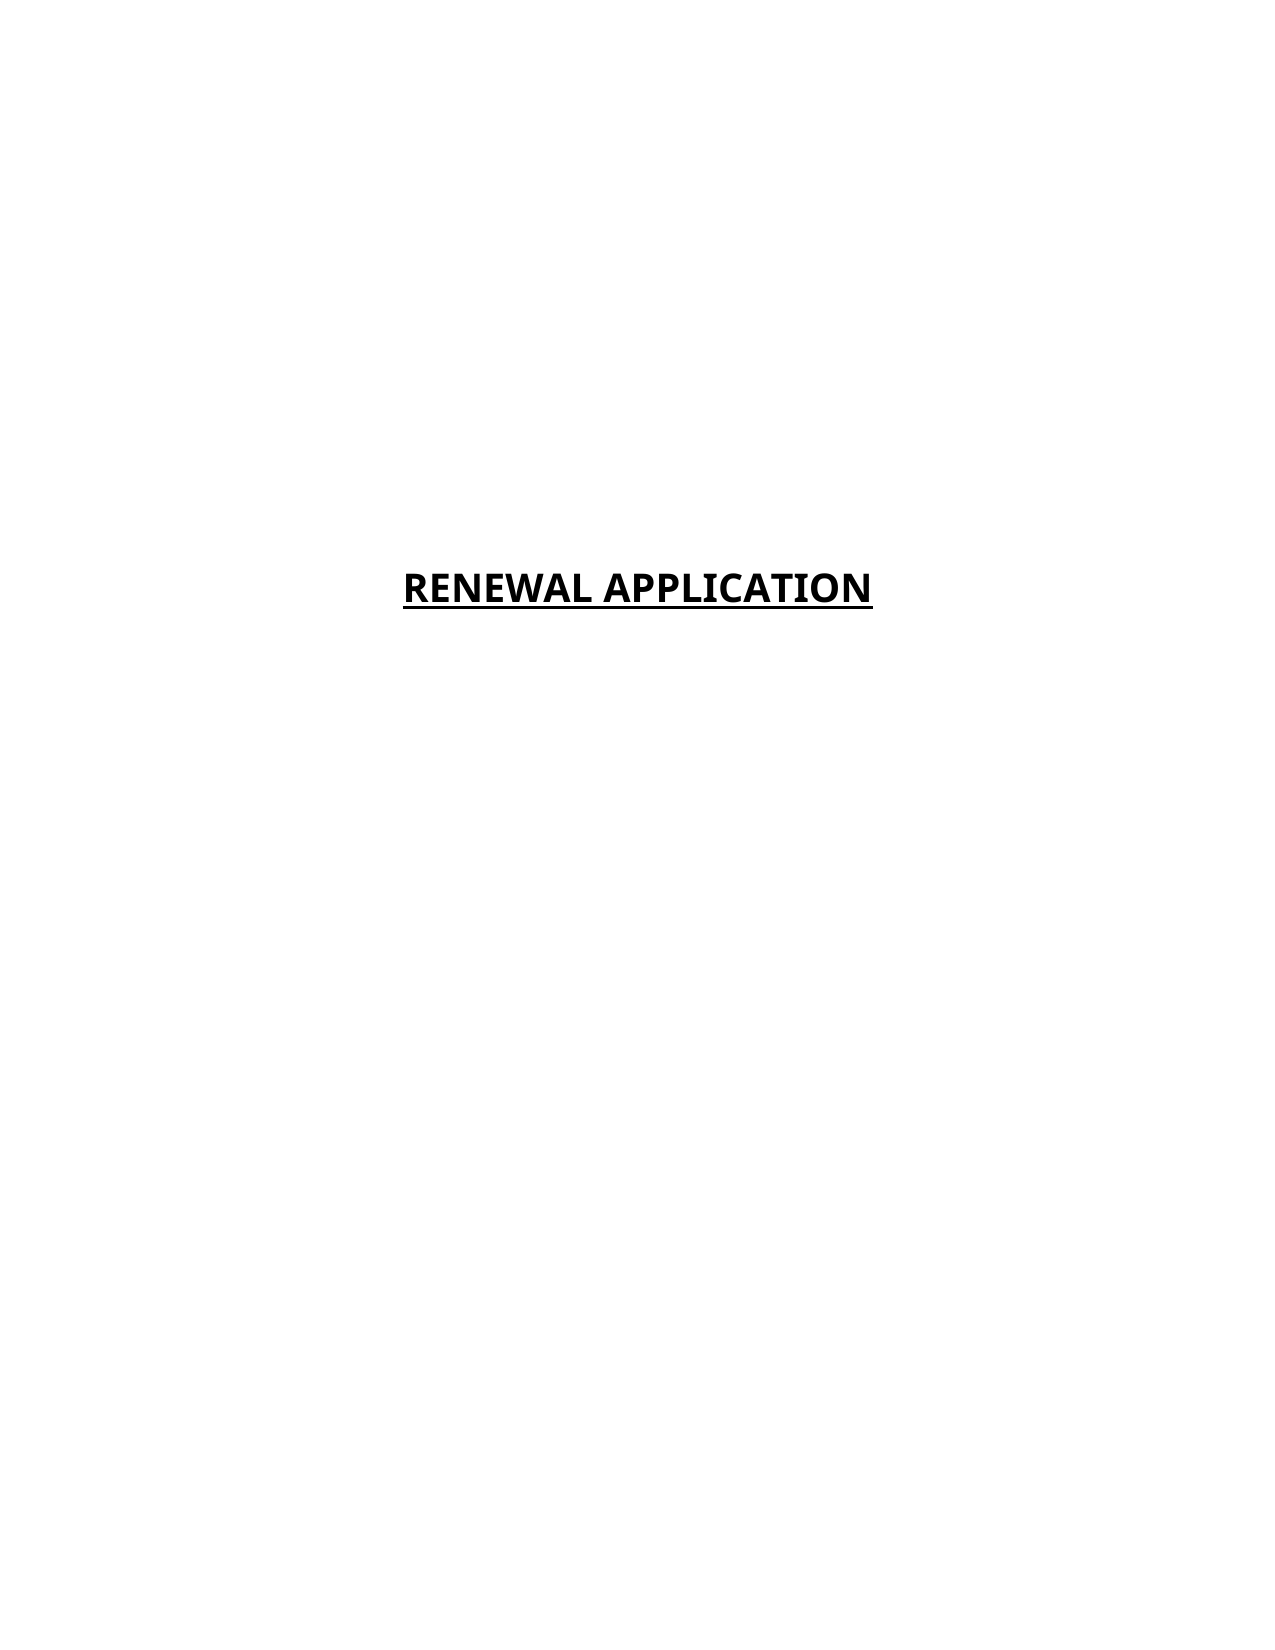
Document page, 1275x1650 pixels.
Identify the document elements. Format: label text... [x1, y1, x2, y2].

text RENEWAL APPLICATIONExample E-snaps Application Questions – RENEWAL [75, 561, 1200, 614]
